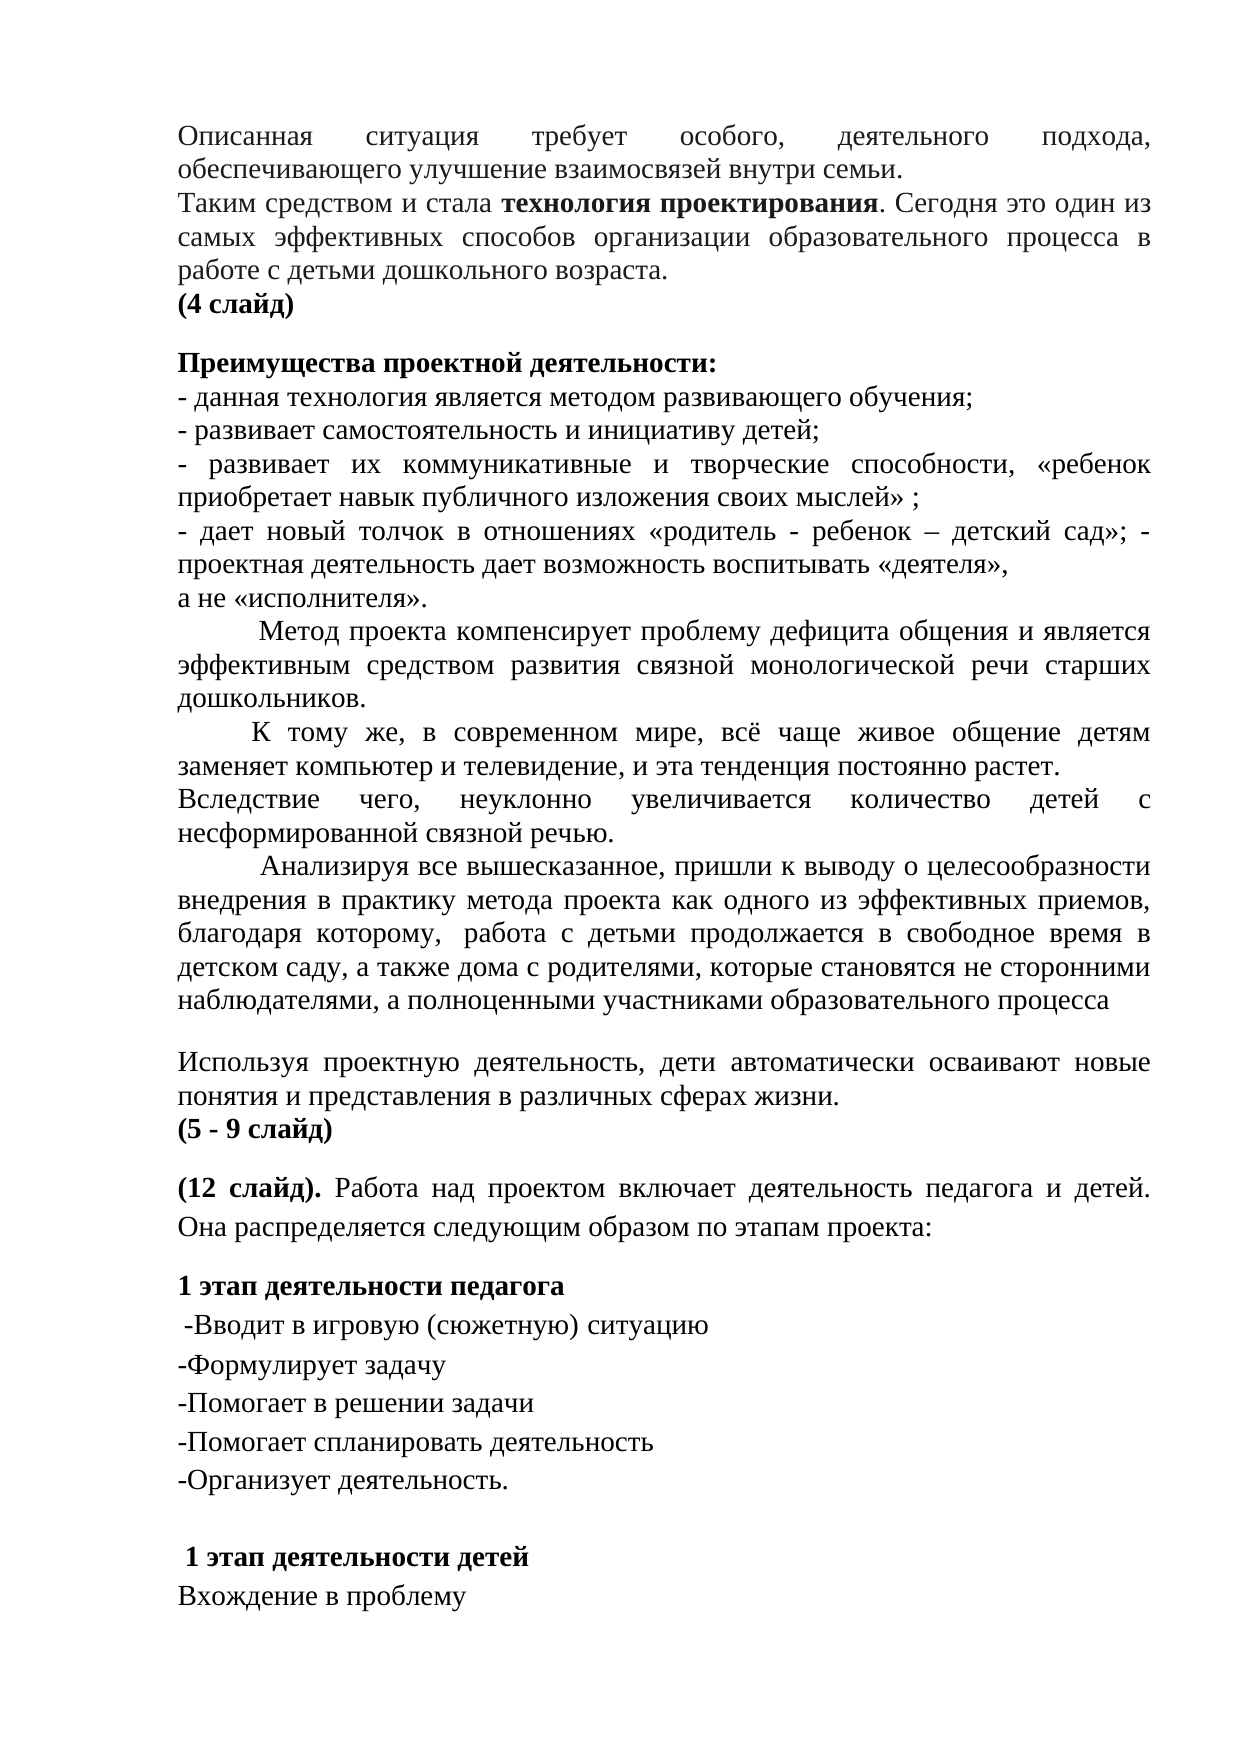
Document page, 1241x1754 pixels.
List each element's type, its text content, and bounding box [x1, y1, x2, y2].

text -Формулирует задачу [177, 1347, 1152, 1380]
text Используя проектную деятельность, дети автоматически осваивают новые понятия и представления в различных сферах жизни. [177, 1044, 1152, 1111]
text - развивает самостоятельность и инициативу детей; [177, 412, 1152, 446]
text 1 этап деятельности детей [177, 1539, 1152, 1573]
text -Помогает в решении задачи [177, 1385, 1152, 1419]
text -Вводит в игровую (сюжетную) ситуацию [177, 1307, 1152, 1341]
text - данная технология является методом развивающего обучения; [177, 379, 1152, 412]
text - развивает их коммуникативные и творческие способности, «ребенок приобретает навык публичного изложения своих мыслей» ; [177, 446, 1152, 513]
text Описанная ситуация требует особого, деятельного подхода, обеспечивающего улучшение взаимосвязей внутри семьи. [177, 118, 1152, 185]
text Таким средством и стала технология проектирования. Сегодня это один из самых эффективных способов организации образовательного процесса в работе с детьми дошкольного возраста. [177, 185, 1152, 286]
text а не «исполнителя». [177, 580, 1152, 613]
text 1 этап деятельности педагога [177, 1268, 1152, 1302]
text -Помогает спланировать деятельность [177, 1424, 1152, 1457]
text (12 слайд). Работа над проектом включает деятельность педагога и детей. Она распределяется следующим образом по этапам проекта: [177, 1171, 1152, 1243]
text К тому же, в современном мире, всё чаще живое общение детям заменяет компьютер и телевидение, и эта тенденция постоянно растет. [177, 714, 1152, 781]
text -Организует деятельность. [177, 1462, 1152, 1496]
text Вхождение в проблему [177, 1578, 1152, 1612]
text Преимущества проектной деятельности: [177, 345, 1152, 379]
text (5 - 9 слайд) [177, 1111, 1152, 1145]
text Вследствие чего, неуклонно увеличивается количество детей с несформированной связной речью. [177, 781, 1152, 848]
text Анализируя все вышесказанное, пришли к выводу о целесообразности внедрения в практику метода проекта как одного из эффективных приемов, благодаря которому, работа с детьми продолжается в свободное время в детском саду, а также дома с родителями, которые становятся не сторонними наблюдателями, а полноценными участниками образовательного процесса [177, 848, 1152, 1016]
text - дает новый толчок в отношениях «родитель - ребенок – детский сад»; - проектная деятельность дает возможность воспитывать «деятеля», [177, 513, 1152, 580]
text (4 слайд) [177, 286, 1152, 319]
text Метод проекта компенсирует проблему дефицита общения и является эффективным средством развития связной монологической речи старших дошкольников. [177, 613, 1152, 714]
